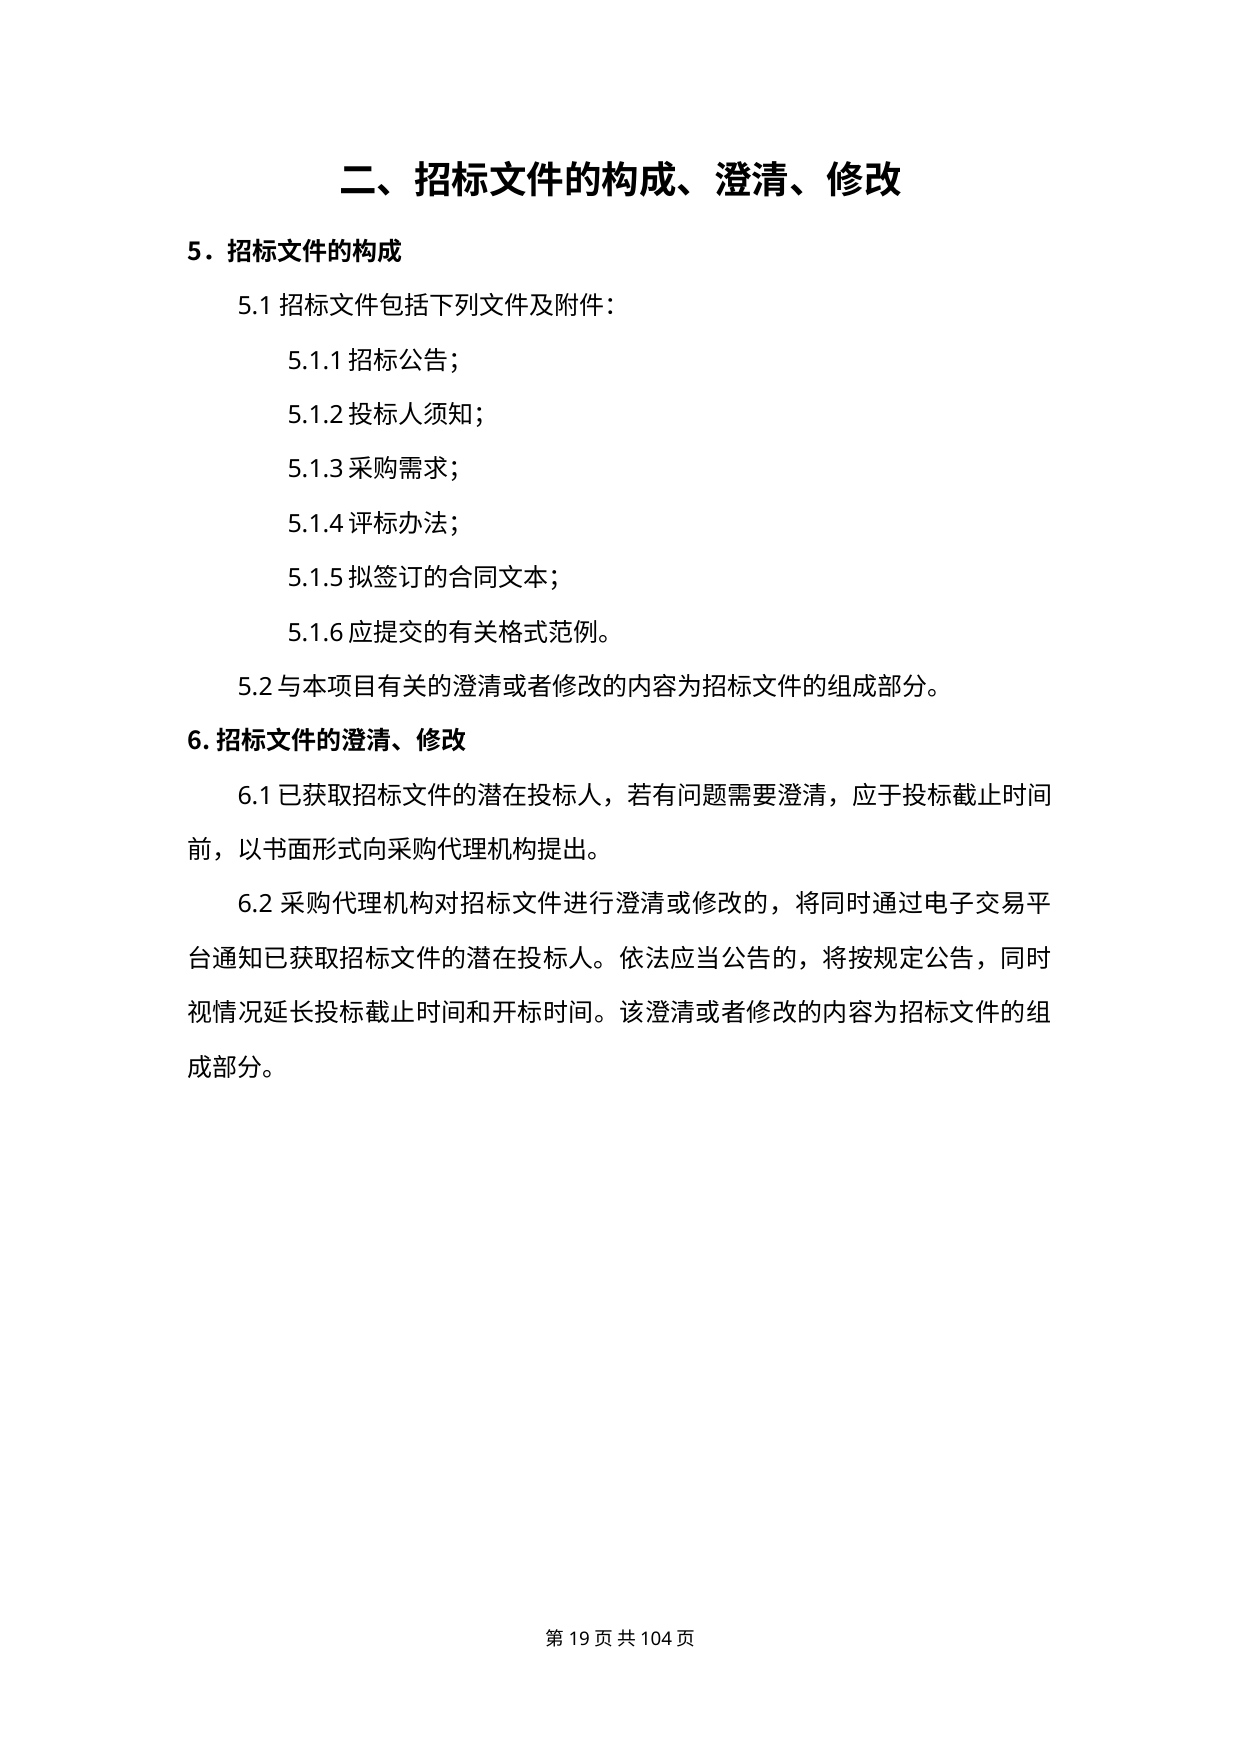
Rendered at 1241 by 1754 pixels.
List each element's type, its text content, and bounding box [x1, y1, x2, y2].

text 5.2与本项目有关的澄清或者修改的内容为招标文件的组成部分。 [187, 666, 1053, 703]
text 5.1.5拟签订的合同文本； [187, 558, 1053, 594]
text 5.1.6应提交的有关格式范例。 [187, 612, 1053, 648]
subtitle 5．招标文件的构成 [187, 231, 1053, 268]
text 5.1.3采购需求； [187, 449, 1053, 485]
text 6.2 采购代理机构对招标文件进行澄清或修改的，将同时通过电子交易平台通知已获取招标文件的潜在投标人。依法应当公告的，将按规定公告，同时视情况延长投标截止时间和开标时间。该澄清或者修改的内容为招标文件的组成部分。 [187, 884, 1053, 1083]
subtitle 6. 招标文件的澄清、修改 [187, 721, 1053, 757]
text 6.1已获取招标文件的潜在投标人，若有问题需要澄清，应于投标截止时间前，以书面形式向采购代理机构提出。 [187, 775, 1053, 866]
text 5.1.4评标办法； [187, 503, 1053, 539]
text 5.1.1招标公告； [187, 340, 1053, 376]
text 5.1 招标文件包括下列文件及附件： [187, 286, 1053, 322]
subtitle 二、招标文件的构成、澄清、修改 [187, 150, 1053, 204]
text 5.1.2投标人须知； [187, 394, 1053, 431]
